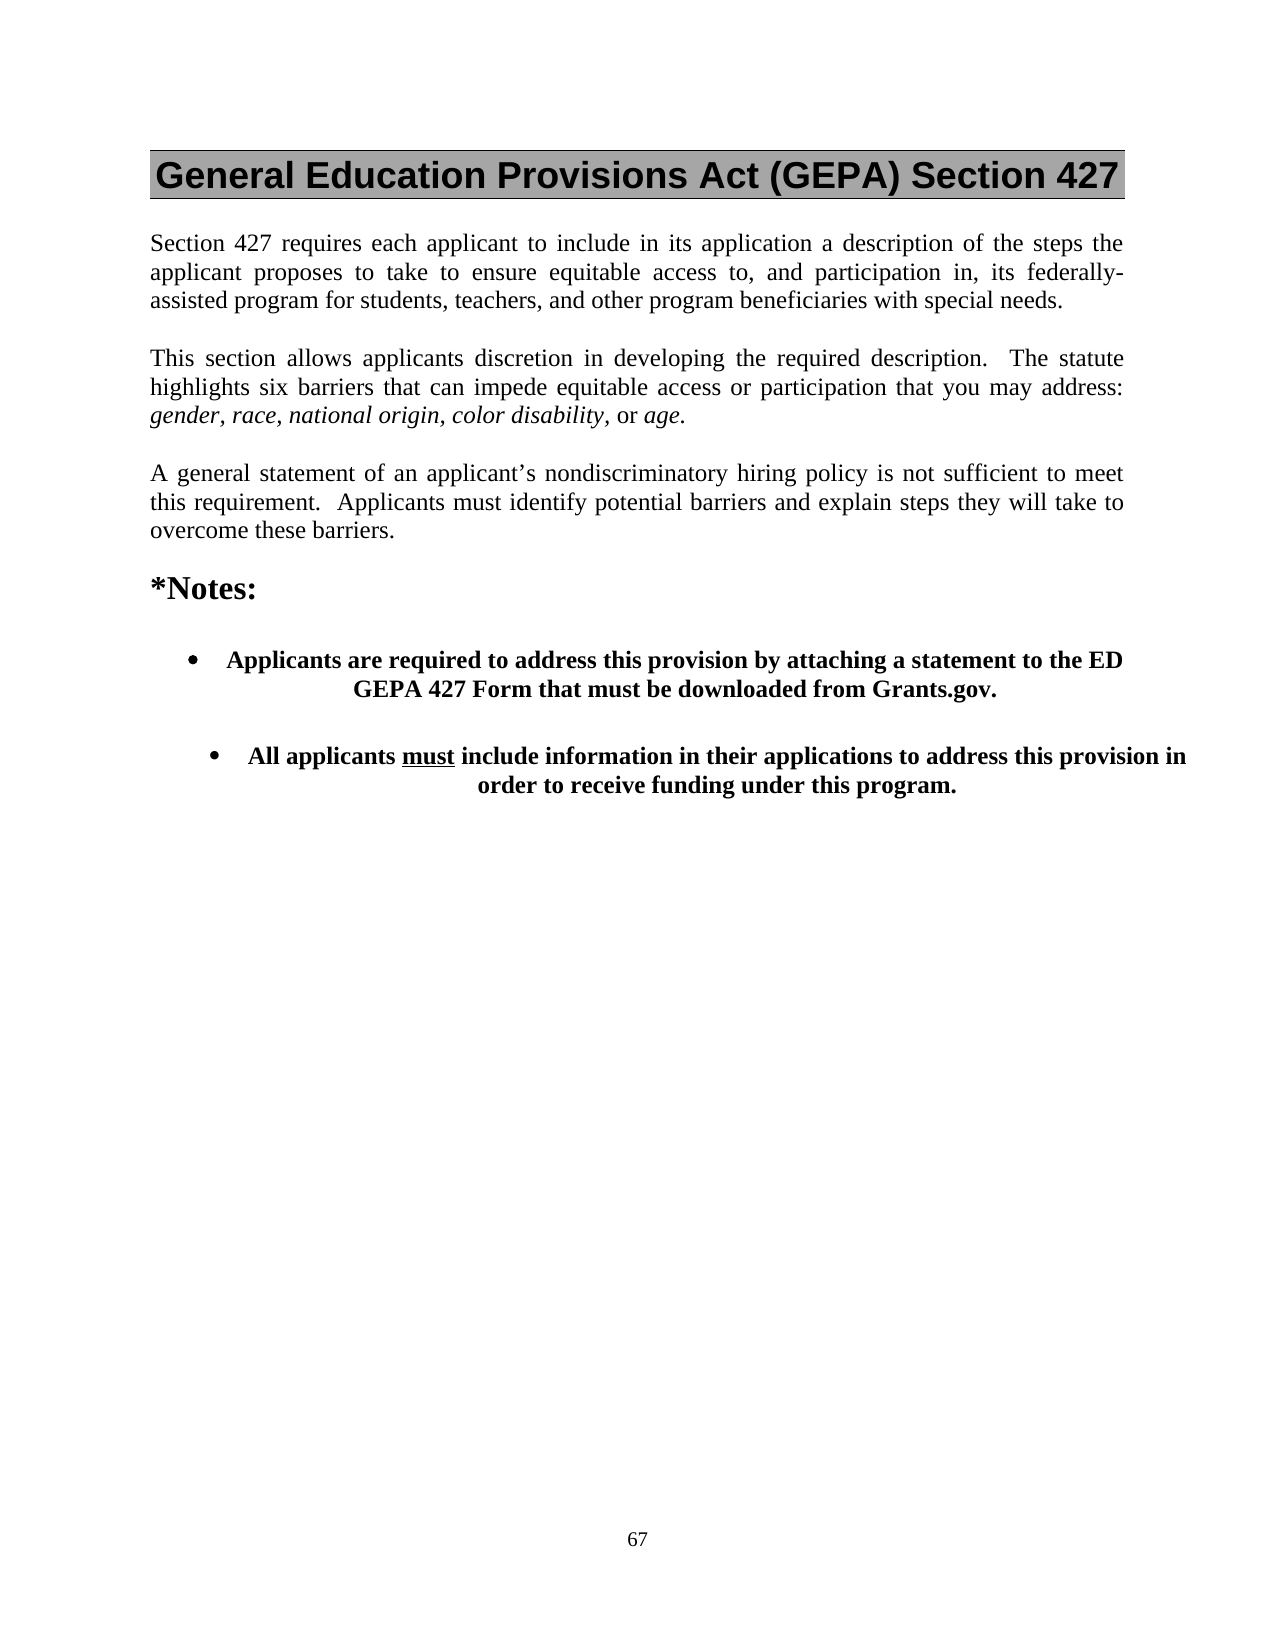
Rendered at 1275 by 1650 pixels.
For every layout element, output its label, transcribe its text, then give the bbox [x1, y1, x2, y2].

text A general statement of an applicant’s nondiscriminatory hiring policy is not sufficient to meet this requirement. Applicants must identify potential barriers and explain steps they will take to overcome these barriers. [150, 458, 1125, 544]
text Section 427 requires each applicant to include in its application a description of the steps the applicant proposes to take to ensure equitable access to, and participation in, its federally-assisted program for students, teachers, and other program beneficiaries with special needs. [150, 228, 1125, 314]
list Applicants are required to address this provision by attaching a statement to the ED GEPA 427 Form that must be downloaded from Grants.gov. [187, 645, 1125, 703]
text *Notes: [150, 568, 1125, 607]
text This section allows applicants discretion in developing the required description. The statute highlights six barriers that can impede equitable access or participation that you may address: gender, race, national origin, color disability, or age. [150, 343, 1125, 429]
text General Education Provisions Act (GEPA) Section 427 [150, 151, 1125, 198]
list All applicants must include information in their applications to address this provision in order to receive funding under this program. [187, 741, 1209, 798]
